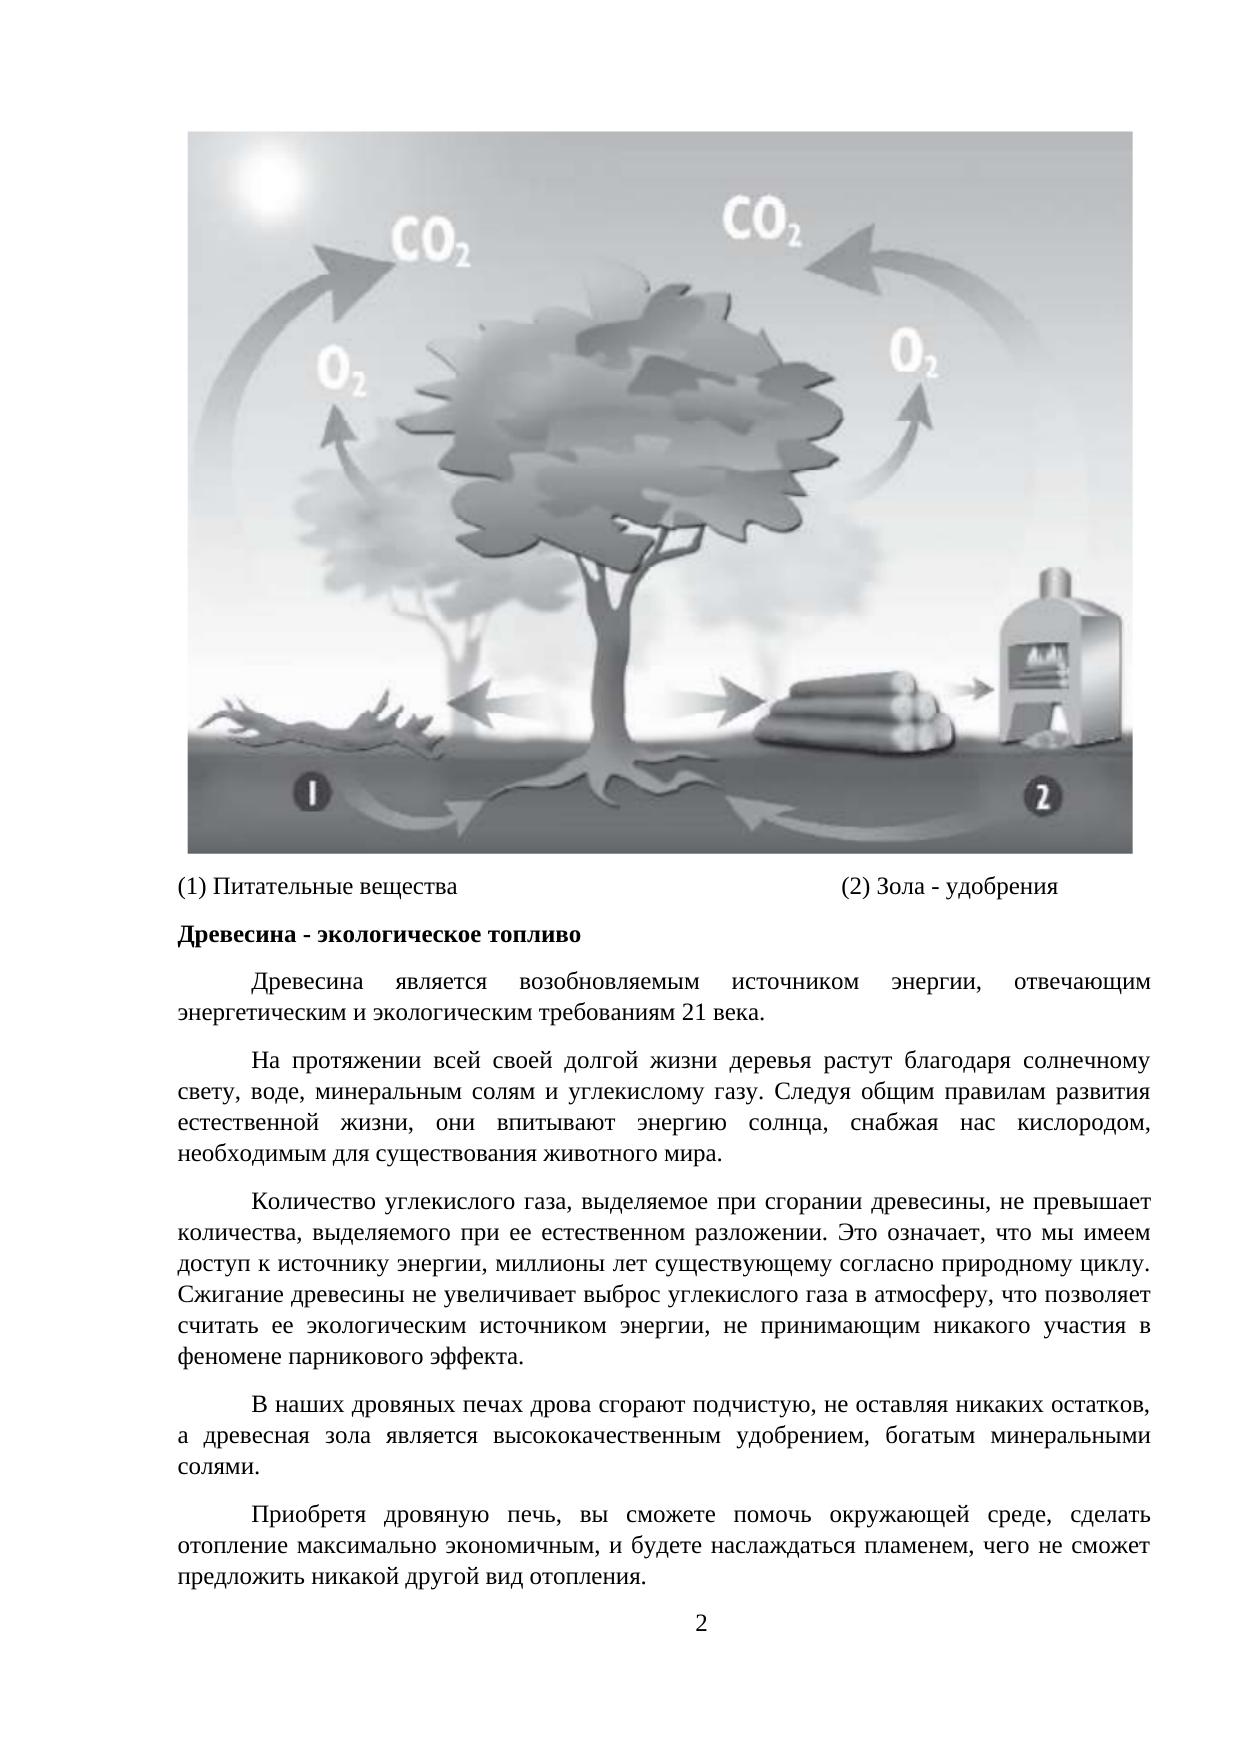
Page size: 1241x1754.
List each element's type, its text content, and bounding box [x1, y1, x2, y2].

text Древесина - экологическое топливо [177, 919, 1152, 947]
text (1) Питательные вещества (2) Зола - удобрения [177, 869, 1152, 900]
picture [177, 118, 1152, 869]
text В наших дровяных печах дрова сгорают подчистую, не оставляя никаких остатков, а древесная зола является высококачественным удобрением, богатым минеральными солями. [177, 1389, 1152, 1480]
text Древесина является возобновляемым источником энергии, отвечающим энергетическим и экологическим требованиям 21 века. [177, 966, 1152, 1026]
text Приобретя дровяную печь, вы сможете помочь окружающей среде, сделать отопление максимально экономичным, и будете наслаждаться пламенем, чего не сможет предложить никакой другой вид отопления. [177, 1499, 1152, 1589]
text Количество углекислого газа, выделяемое при сгорании древесины, не превышает количества, выделяемого при ее естественном разложении. Это означает, что мы имеем доступ к источнику энергии, миллионы лет существующему согласно природному циклу. Сжигание древесины не увеличивает выброс углекислого газа в атмосферу, что позволяет считать ее экологическим источником энергии, не принимающим никакого участия в феномене парникового эффекта. [177, 1186, 1152, 1370]
text 2 [177, 1608, 1152, 1637]
text На протяжении всей своей долгой жизни деревья растут благодаря солнечному свету, воде, минеральным солям и углекислому газу. Следуя общим правилам развития естественной жизни, они впитывают энергию солнца, снабжая нас кислородом, необходимым для существования животного мира. [177, 1045, 1152, 1167]
